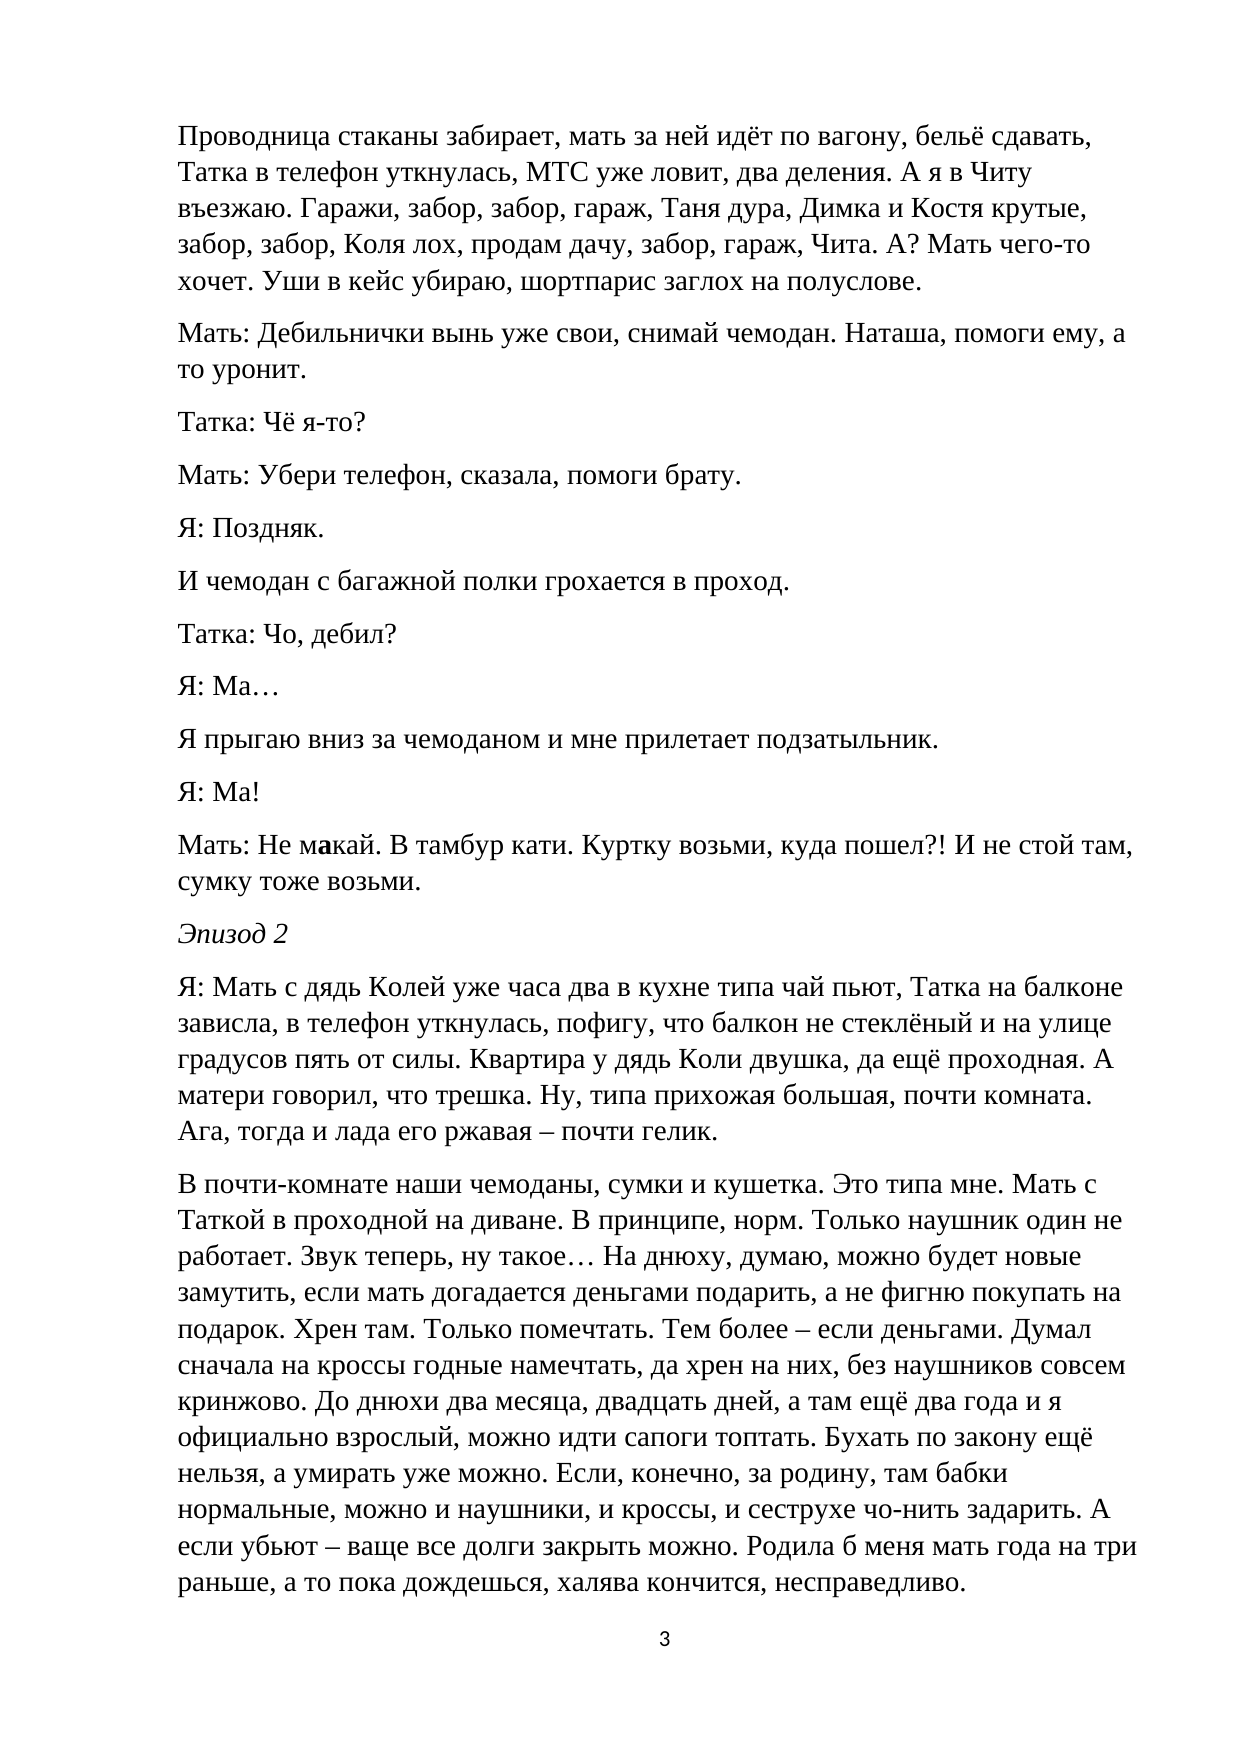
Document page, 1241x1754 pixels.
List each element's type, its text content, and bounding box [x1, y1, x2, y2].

text Эпизод 2 [177, 916, 1152, 949]
text Я прыгаю вниз за чемоданом и мне прилетает подзатыльник. [177, 721, 1152, 755]
text Я: Поздняк. [177, 510, 1152, 544]
text Я: Мать с дядь Колей уже часа два в кухне типа чай пьют, Татка на балконе зависла, в телефон уткнулась, пофигу, что балкон не стеклёный и на улице градусов пять от силы. Квартира у дядь Коли двушка, да ещё проходная. А матери говорил, что трешка. Ну, типа прихожая большая, почти комната. Ага, тогда и лада его ржавая – почти гелик. [177, 969, 1152, 1147]
text В почти-комнате наши чемоданы, сумки и кушетка. Это типа мне. Мать с Таткой в проходной на диване. В принципе, норм. Только наушник один не работает. Звук теперь, ну такое… На днюху, думаю, можно будет новые замутить, если мать догадается деньгами подарить, а не фигню покупать на подарок. Хрен там. Только помечтать. Тем более – если деньгами. Думал сначала на кроссы годные намечтать, да хрен на них, без наушников совсем кринжово. До днюхи два месяца, двадцать дней, а там ещё два года и я официально взрослый, можно идти сапоги топтать. Бухать по закону ещё нельзя, а умирать уже можно. Если, конечно, за родину, там бабки нормальные, можно и наушники, и кроссы, и сеструхе чо-нить задарить. А если убьют – ваще все долги закрыть можно. Родила б меня мать года на три раньше, а то пока дождешься, халява кончится, несправедливо. [177, 1166, 1152, 1597]
text Я: Ма… [177, 668, 1152, 702]
text Татка: Чё я-то? [177, 404, 1152, 438]
text Мать: Убери телефон, сказала, помоги брату. [177, 457, 1152, 491]
text Мать: Не макай. В тамбур кати. Куртку возьми, куда пошел?! И не стой там, сумку тоже возьми. [177, 827, 1152, 897]
text И чемодан с багажной полки грохается в проход. [177, 563, 1152, 596]
text Проводница стаканы забирает, мать за ней идёт по вагону, бельё сдавать, Татка в телефон уткнулась, МТС уже ловит, два деления. А я в Читу въезжаю. Гаражи, забор, забор, гараж, Таня дура, Димка и Костя крутые, забор, забор, Коля лох, продам дачу, забор, гараж, Чита. А? Мать чего-то хочет. Уши в кейс убираю, шортпарис заглох на полуслове. [177, 118, 1152, 296]
text Мать: Дебильнички вынь уже свои, снимай чемодан. Наташа, помоги ему, а то уронит. [177, 316, 1152, 385]
text Татка: Чо, дебил? [177, 616, 1152, 649]
text Я: Ма! [177, 774, 1152, 808]
